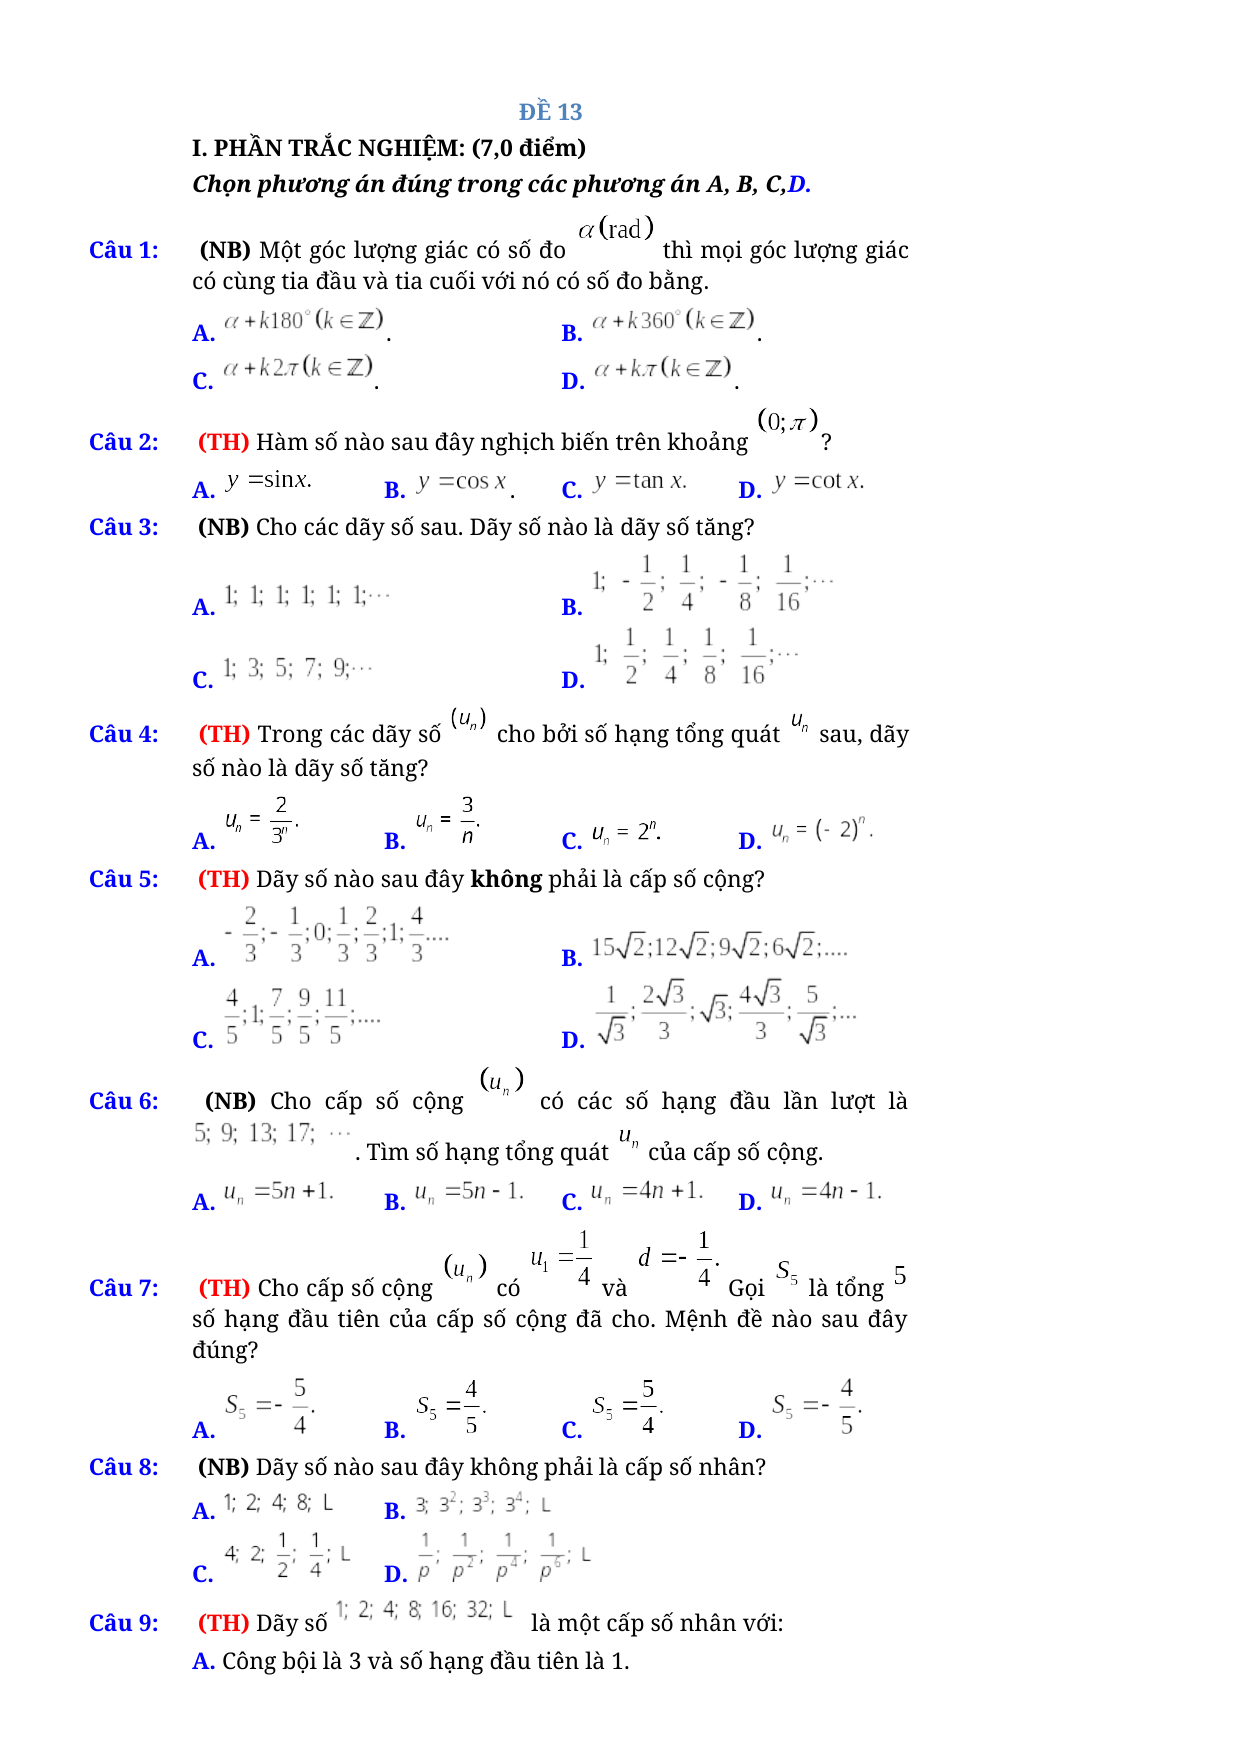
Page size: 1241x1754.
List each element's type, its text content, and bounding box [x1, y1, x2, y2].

text ĐỀ 13 [192, 96, 909, 127]
text A. B. C. D. [192, 1173, 909, 1218]
list (NB) Một góc lượng giác có số đo thì mọi góc lượng giác có cùng tia đầu và tia cuối với nó có số đo bằng. [88, 210, 909, 296]
text C. D. [192, 622, 909, 695]
list (TH) Dãy số nào sau đây không phải là cấp số cộng? [88, 863, 909, 894]
text A. Công bội là 3 và số hạng đầu tiên là 1. [192, 1645, 909, 1676]
text C. D. [192, 1526, 909, 1589]
list (TH) Trong các dãy số cho bởi số hạng tổng quát sau, dãy số nào là dãy số tăng? [88, 701, 909, 784]
text I. PHẦN TRẮC NGHIỆM: (7,0 điểm) [192, 132, 909, 163]
text A. B. [192, 900, 909, 973]
text A. B. . C. D. [192, 463, 909, 505]
text Chọn phương án đúng trong các phương án A, B, C,D. [192, 168, 909, 199]
text A. B. C. D. [192, 1372, 909, 1445]
list (NB) Cho cấp số cộng có các số hạng đầu lần lượt là . Tìm số hạng tổng quát của cấp số cộng. [88, 1062, 909, 1167]
text A. B. C. D. [192, 790, 909, 856]
list (NB) Cho các dãy số sau. Dãy số nào là dãy số tăng? [88, 511, 909, 543]
text C. D. [192, 973, 909, 1055]
text C. . D. . [192, 348, 909, 396]
text A. B. [192, 1489, 909, 1526]
list (TH) Hàm số nào sau đây nghịch biến trên khoảng ? [88, 403, 909, 457]
text A. . B. . [192, 303, 909, 348]
list (TH) Cho cấp số cộng có và Gọi là tổng số hạng đầu tiên của cấp số cộng đã cho. Mệnh đề nào sau đây đúng? [88, 1224, 909, 1366]
list (NB) Dãy số nào sau đây không phải là cấp số nhân? [88, 1451, 909, 1482]
list (TH) Dãy số là một cấp số nhân với: [88, 1595, 909, 1638]
text A. B. [192, 549, 909, 622]
